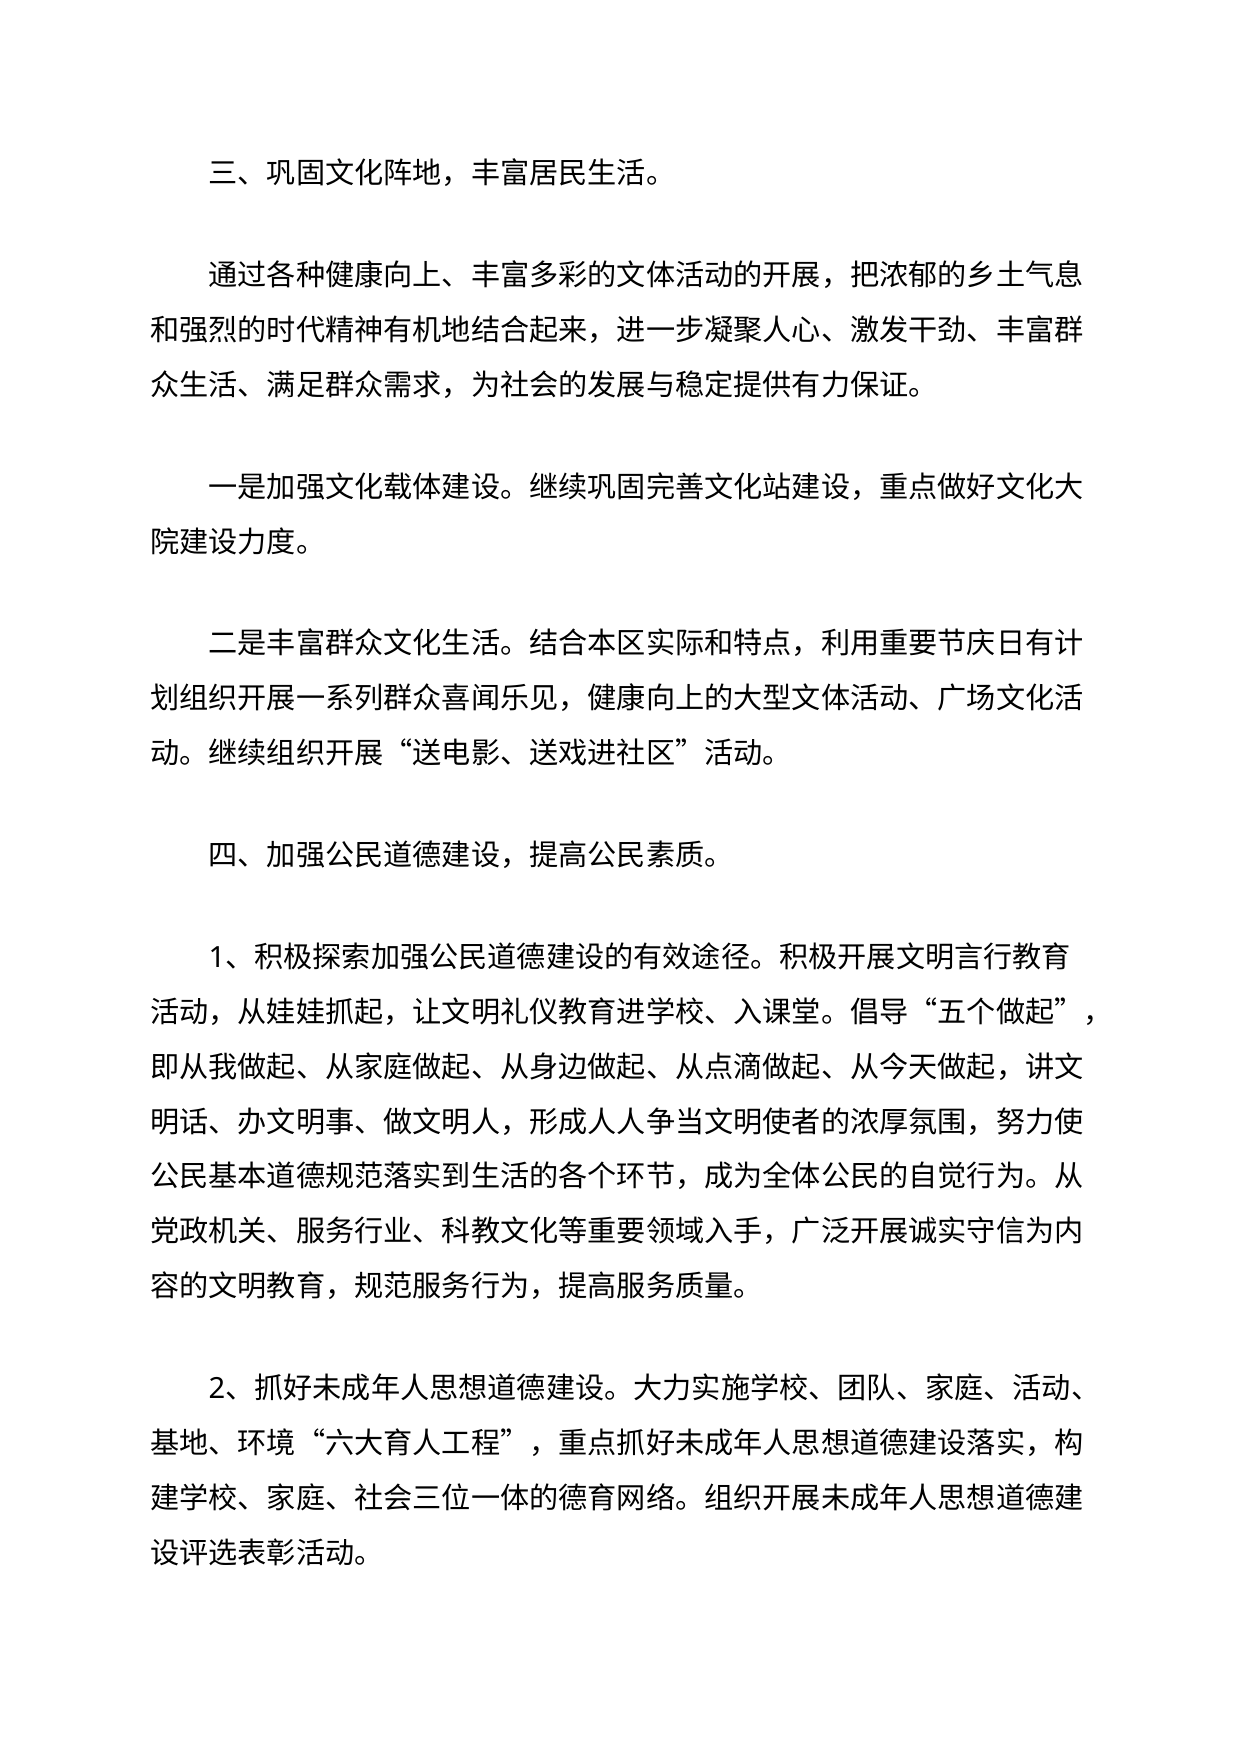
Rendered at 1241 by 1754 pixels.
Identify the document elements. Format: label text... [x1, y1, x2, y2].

text 1、积极探索加强公民道德建设的有效途径。积极开展文明言行教育活动，从娃娃抓起，让文明礼仪教育进学校、入课堂。倡导“五个做起”，即从我做起、从家庭做起、从身边做起、从点滴做起、从今天做起，讲文明话、办文明事、做文明人，形成人人争当文明使者的浓厚氛围，努力使公民基本道德规范落实到生活的各个环节，成为全体公民的自觉行为。从党政机关、服务行业、科教文化等重要领域入手，广泛开展诚实守信为内容的文明教育，规范服务行为，提高服务质量。 [150, 933, 1090, 1305]
text 通过各种健康向上、丰富多彩的文体活动的开展，把浓郁的乡土气息和强烈的时代精神有机地结合起来，进一步凝聚人心、激发干劲、丰富群众生活、满足群众需求，为社会的发展与稳定提供有力保证。 [150, 252, 1090, 404]
text 四、加强公民道德建设，提高公民素质。 [150, 832, 1090, 874]
text 二是丰富群众文化生活。结合本区实际和特点，利用重要节庆日有计划组织开展一系列群众喜闻乐见，健康向上的大型文体活动、广场文化活动。继续组织开展“送电影、送戏进社区”活动。 [150, 620, 1090, 772]
text 一是加强文化载体建设。继续巩固完善文化站建设，重点做好文化大院建设力度。 [150, 463, 1090, 561]
text 三、巩固文化阵地，丰富居民生活。 [150, 150, 1090, 192]
text 2、抓好未成年人思想道德建设。大力实施学校、团队、家庭、活动、基地、环境“六大育人工程”，重点抓好未成年人思想道德建设落实，构建学校、家庭、社会三位一体的德育网络。组织开展未成年人思想道德建设评选表彰活动。 [150, 1364, 1090, 1572]
